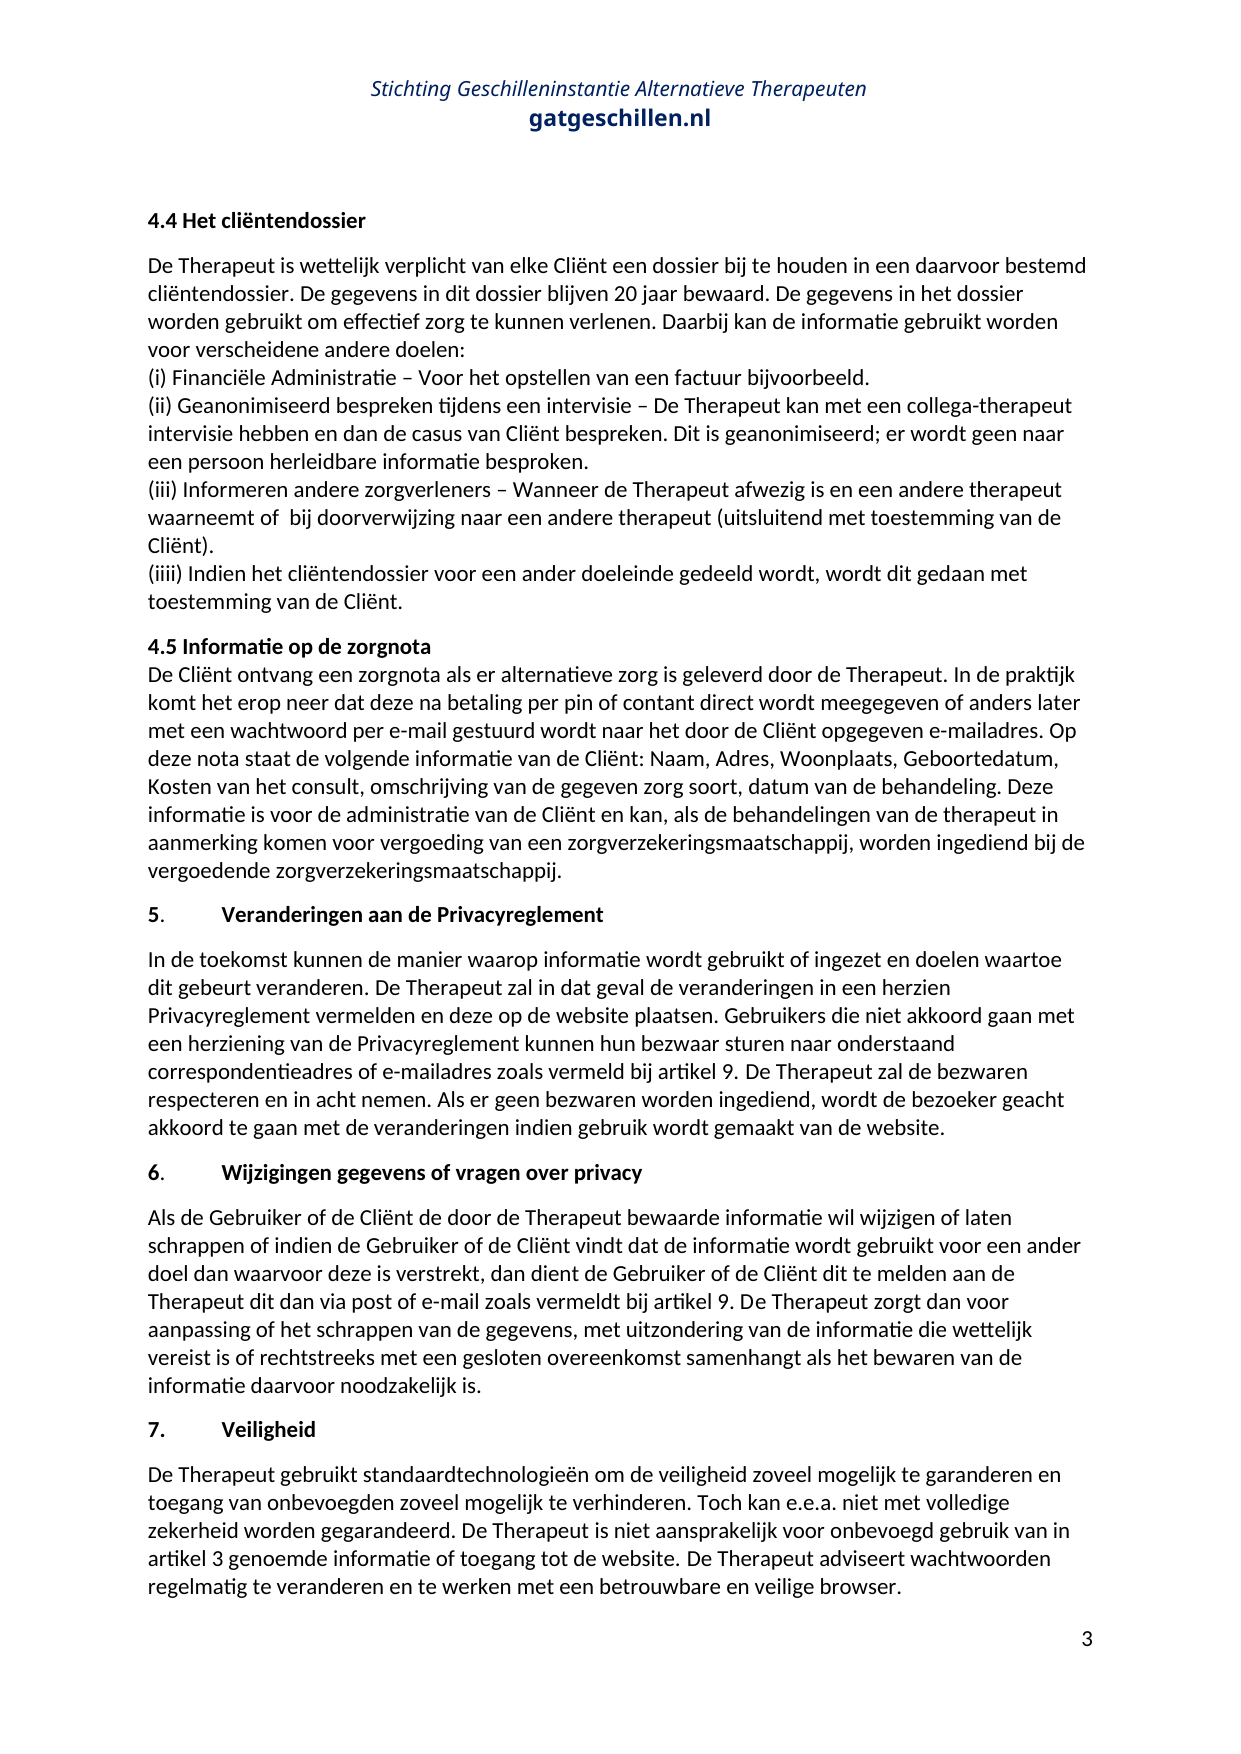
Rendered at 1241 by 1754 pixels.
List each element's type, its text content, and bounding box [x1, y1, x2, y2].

text 4.4 Het cliëntendossier [148, 206, 1093, 234]
text De Therapeut is wettelijk verplicht van elke Cliënt een dossier bij te houden in een daarvoor bestemd cliëntendossier. De gegevens in dit dossier blijven 20 jaar bewaard. De gegevens in het dossier worden gebruikt om effectief zorg te kunnen verlenen. Daarbij kan de informatie gebruikt worden voor verscheidene andere doelen: (i) Financiële Administratie – Voor het opstellen van een factuur bijvoorbeeld. (ii) Geanonimiseerd bespreken tijdens een intervisie – De Therapeut kan met een collega-therapeut intervisie hebben en dan de casus van Cliënt bespreken. Dit is geanonimiseerd; er wordt geen naar een persoon herleidbare informatie besproken. (iii) Informeren andere zorgverleners – Wanneer de Therapeut afwezig is en een andere therapeut waarneemt of bij doorverwijzing naar een andere therapeut (uitsluitend met toestemming van de Cliënt). (iiii) Indien het cliëntendossier voor een ander doeleinde gedeeld wordt, wordt dit gedaan met toestemming van de Cliënt. [148, 251, 1093, 615]
text In de toekomst kunnen de manier waarop informatie wordt gebruikt of ingezet en doelen waartoe dit gebeurt veranderen. De Therapeut zal in dat geval de veranderingen in een herzien Privacyreglement vermelden en deze op de website plaatsen. Gebruikers die niet akkoord gaan met een herziening van de Privacyreglement kunnen hun bezwaar sturen naar onderstaand correspondentieadres of e-mailadres zoals vermeld bij artikel 9. De Therapeut zal de bezwaren respecteren en in acht nemen. Als er geen bezwaren worden ingediend, wordt de bezoeker geacht akkoord te gaan met de veranderingen indien gebruik wordt gemaakt van de website. [148, 945, 1093, 1141]
text Als de Gebruiker of de Cliënt de door de Therapeut bewaarde informatie wil wijzigen of laten schrappen of indien de Gebruiker of de Cliënt vindt dat de informatie wordt gebruikt voor een ander doel dan waarvoor deze is verstrekt, dan dient de Gebruiker of de Cliënt dit te melden aan de Therapeut dit dan via post of e-mail zoals vermeldt bij artikel 9. De Therapeut zorgt dan voor aanpassing of het schrappen van de gegevens, met uitzondering van de informatie die wettelijk vereist is of rechtstreeks met een gesloten overeenkomst samenhangt als het bewaren van de informatie daarvoor noodzakelijk is. [148, 1203, 1093, 1399]
text De Therapeut gebruikt standaardtechnologieën om de veiligheid zoveel mogelijk te garanderen en toegang van onbevoegden zoveel mogelijk te verhinderen. Toch kan e.e.a. niet met volledige zekerheid worden gegarandeerd. De Therapeut is niet aansprakelijk voor onbevoegd gebruik van in artikel 3 genoemde informatie of toegang tot de website. De Therapeut adviseert wachtwoorden regelmatig te veranderen en te werken met een betrouwbare en veilige browser. [148, 1460, 1093, 1600]
text 6. Wijzigingen gegevens of vragen over privacy [148, 1158, 1093, 1186]
text 5. Veranderingen aan de Privacyreglement [148, 901, 1093, 929]
text 4.5 Informatie op de zorgnota De Cliënt ontvang een zorgnota als er alternatieve zorg is geleverd door de Therapeut. In de praktijk komt het erop neer dat deze na betaling per pin of contant direct wordt meegegeven of anders later met een wachtwoord per e-mail gestuurd wordt naar het door de Cliënt opgegeven e-mailadres. Op deze nota staat de volgende informatie van de Cliënt: Naam, Adres, Woonplaats, Geboortedatum, Kosten van het consult, omschrijving van de gegeven zorg soort, datum van de behandeling. Deze informatie is voor de administratie van de Cliënt en kan, als de behandelingen van de therapeut in aanmerking komen voor vergoeding van een zorgverzekeringsmaatschappij, worden ingediend bij de vergoedende zorgverzekeringsmaatschappij. [148, 632, 1093, 884]
text 7. Veiligheid [148, 1416, 1093, 1444]
